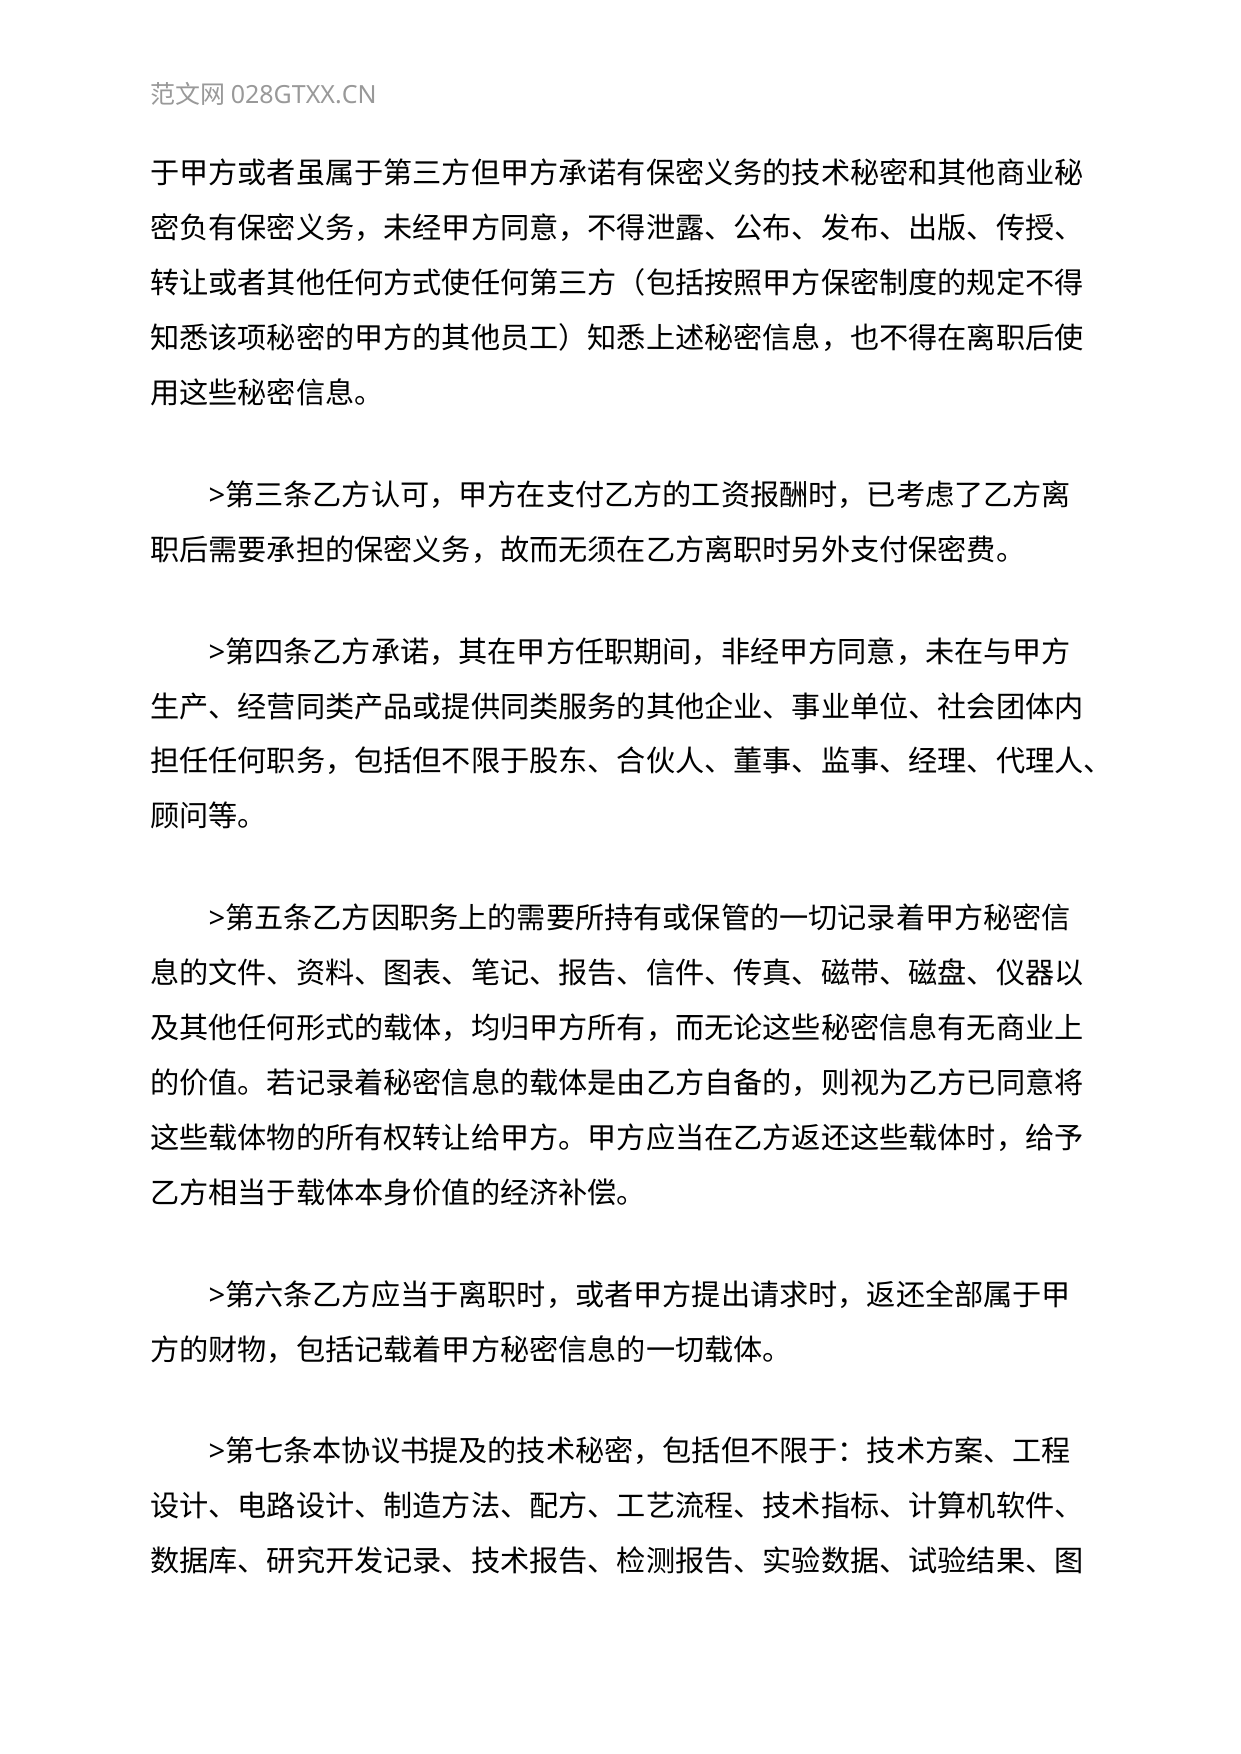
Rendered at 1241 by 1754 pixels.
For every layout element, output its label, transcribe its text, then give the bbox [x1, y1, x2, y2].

text >第五条乙方因职务上的需要所持有或保管的一切记录着甲方秘密信息的文件、资料、图表、笔记、报告、信件、传真、磁带、磁盘、仪器以及其他任何形式的载体，均归甲方所有，而无论这些秘密信息有无商业上的价值。若记录着秘密信息的载体是由乙方自备的，则视为乙方已同意将这些载体物的所有权转让给甲方。甲方应当在乙方返还这些载体时，给予乙方相当于载体本身价值的经济补偿。 [150, 895, 1090, 1212]
text >第六条乙方应当于离职时，或者甲方提出请求时，返还全部属于甲方的财物，包括记载着甲方秘密信息的一切载体。 [150, 1271, 1090, 1368]
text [150, 1428, 1090, 1580]
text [150, 150, 1090, 412]
text >第四条乙方承诺，其在甲方任职期间，非经甲方同意，未在与甲方生产、经营同类产品或提供同类服务的其他企业、事业单位、社会团体内担任任何职务，包括但不限于股东、合伙人、董事、监事、经理、代理人、顾问等。 [150, 628, 1090, 835]
text >第三条乙方认可，甲方在支付乙方的工资报酬时，已考虑了乙方离职后需要承担的保密义务，故而无须在乙方离职时另外支付保密费。 [150, 471, 1090, 569]
